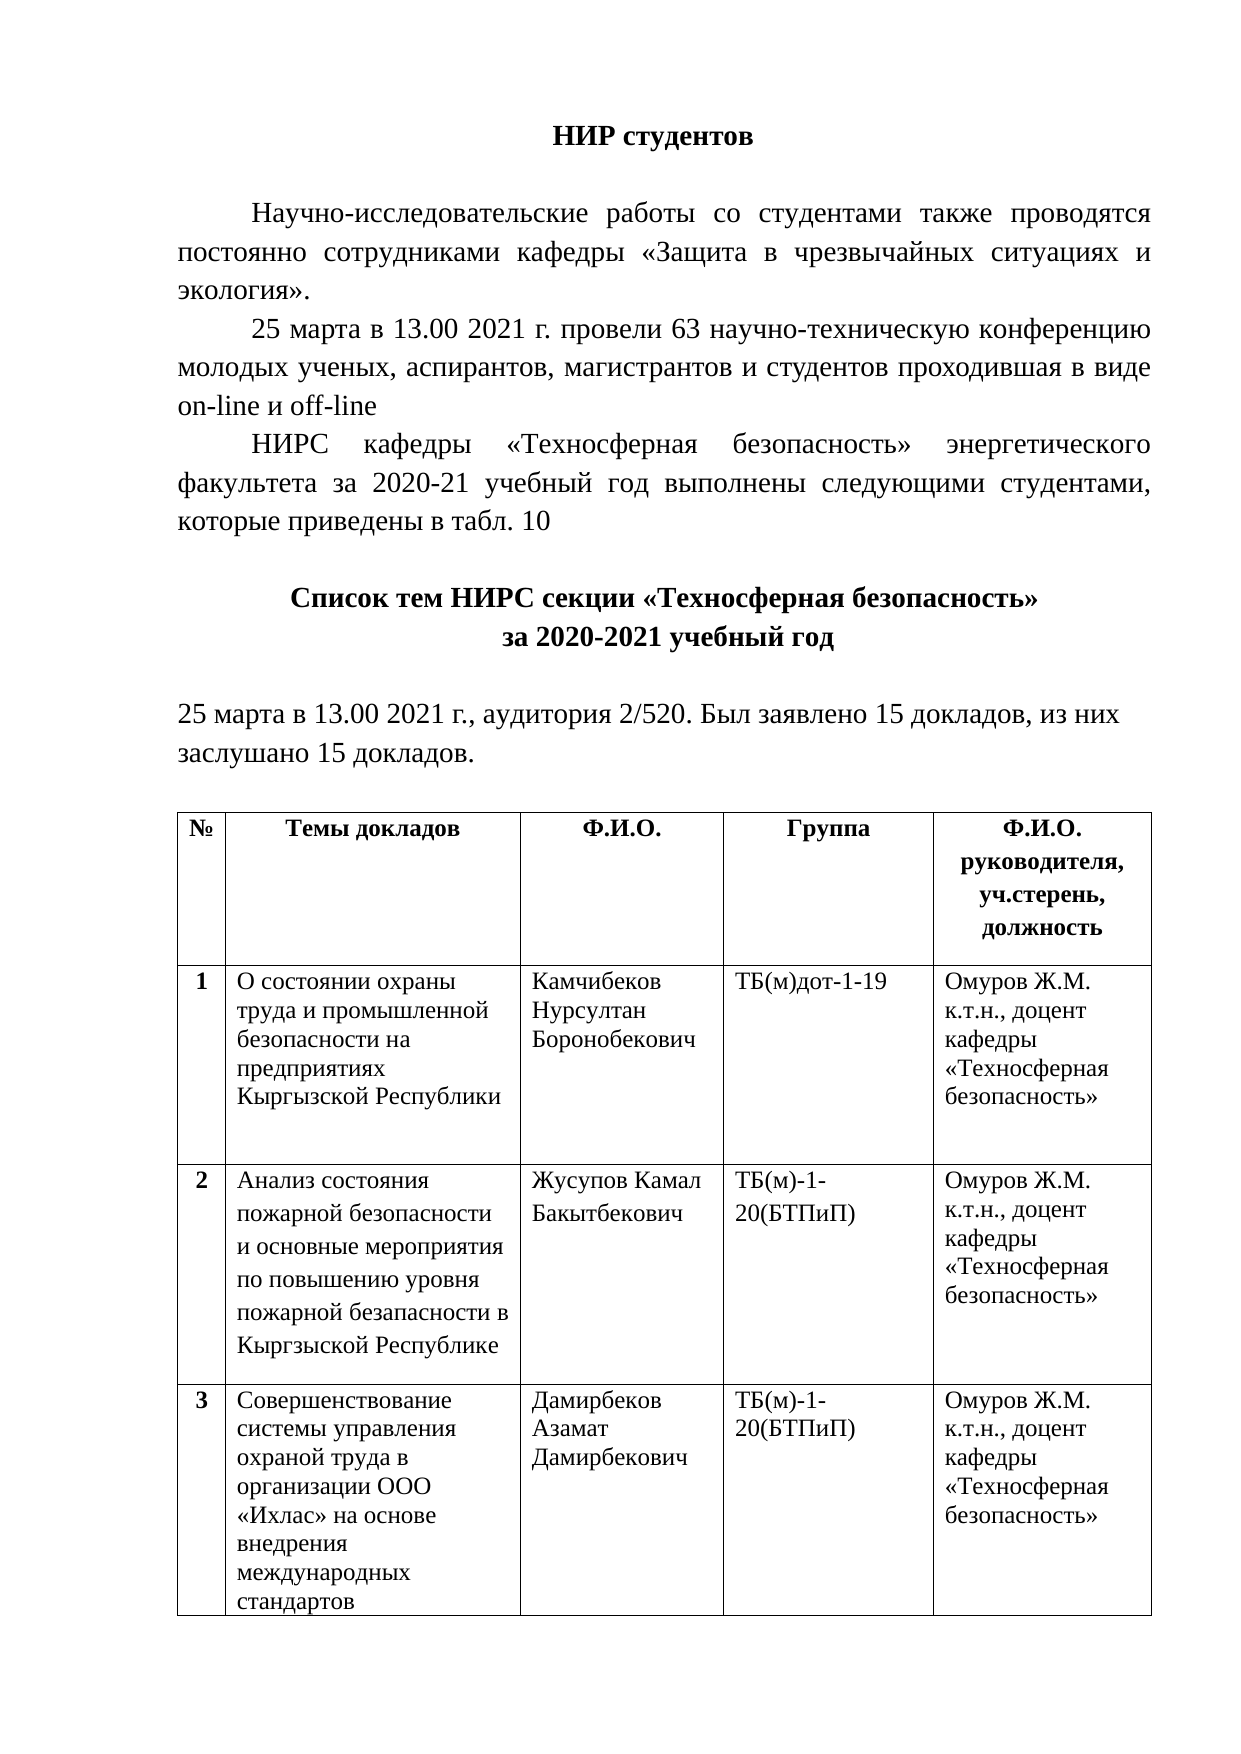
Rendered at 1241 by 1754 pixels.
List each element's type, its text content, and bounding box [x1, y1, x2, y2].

text 25 марта в 13.00 2021 г. провели 63 научно-техническую конференцию молодых ученых, аспирантов, магистрантов и студентов проходившая в виде оn-line и off-line [177, 311, 1152, 421]
table_cell Дамирбеков Азамат Дамирбекович [521, 1385, 723, 1615]
table_cell 2 [178, 1165, 225, 1384]
table_cell Анализ состояния пожарной безопасности и основные мероприятия по повышению уровня пожарной безапасности в Кыргзыской Республике [226, 1165, 520, 1384]
table_header Темы докладов [226, 813, 520, 965]
table_cell Совершенствование системы управления охраной труда в организации ООО «Ихлас» на основе внедрения международных стандартов [226, 1385, 520, 1615]
table_cell Омуров Ж.М. к.т.н., доцент кафедры «Техносферная безопасность» [934, 1385, 1151, 1615]
table_header Группа [724, 813, 933, 965]
table_header Ф.И.О. руководителя, уч.стерень, должность [934, 813, 1151, 965]
table_cell ТБ(м)-1-20(БТПиП) [724, 1385, 933, 1615]
text НИР студентов [477, 118, 1152, 152]
text 25 марта в 13.00 2021 г., аудитория 2/520. Был заявлено 15 докладов, из них заслушано 15 докладов. [177, 696, 1152, 768]
table_header № [178, 813, 225, 965]
table_cell ТБ(м)дот-1-19 [724, 966, 933, 1164]
text за 2020-2021 учебный год [177, 619, 1152, 653]
table_cell Жусупов Камал Бакытбекович [521, 1165, 723, 1384]
table_cell Омуров Ж.М. к.т.н., доцент кафедры «Техносферная безопасность» [934, 966, 1151, 1164]
text Научно-исследовательские работы со студентами также проводятся постоянно сотрудниками кафедры «Защита в чрезвычайных ситуациях и экология». [177, 195, 1152, 306]
table_cell 1 [178, 966, 225, 1164]
table_cell ТБ(м)-1-20(БТПиП) [724, 1165, 933, 1384]
table_cell Омуров Ж.М. к.т.н., доцент кафедры «Техносферная безопасность» [934, 1165, 1151, 1384]
text Список тем НИРС секции «Техносферная безопасность» [177, 581, 1152, 614]
text НИРС кафедры «Техносферная безопасность» энергетического факультета за 2020-21 учебный год выполнены следующими студентами, которые приведены в табл. 10 [177, 426, 1152, 537]
table_header Ф.И.О. [521, 813, 723, 965]
table_cell О состоянии охраны труда и промышленной безопасности на предприятиях Кыргызской Республики [226, 966, 520, 1164]
table_cell 3 [178, 1385, 225, 1615]
table_cell Камчибеков Нурсултан Боронобекович [521, 966, 723, 1164]
